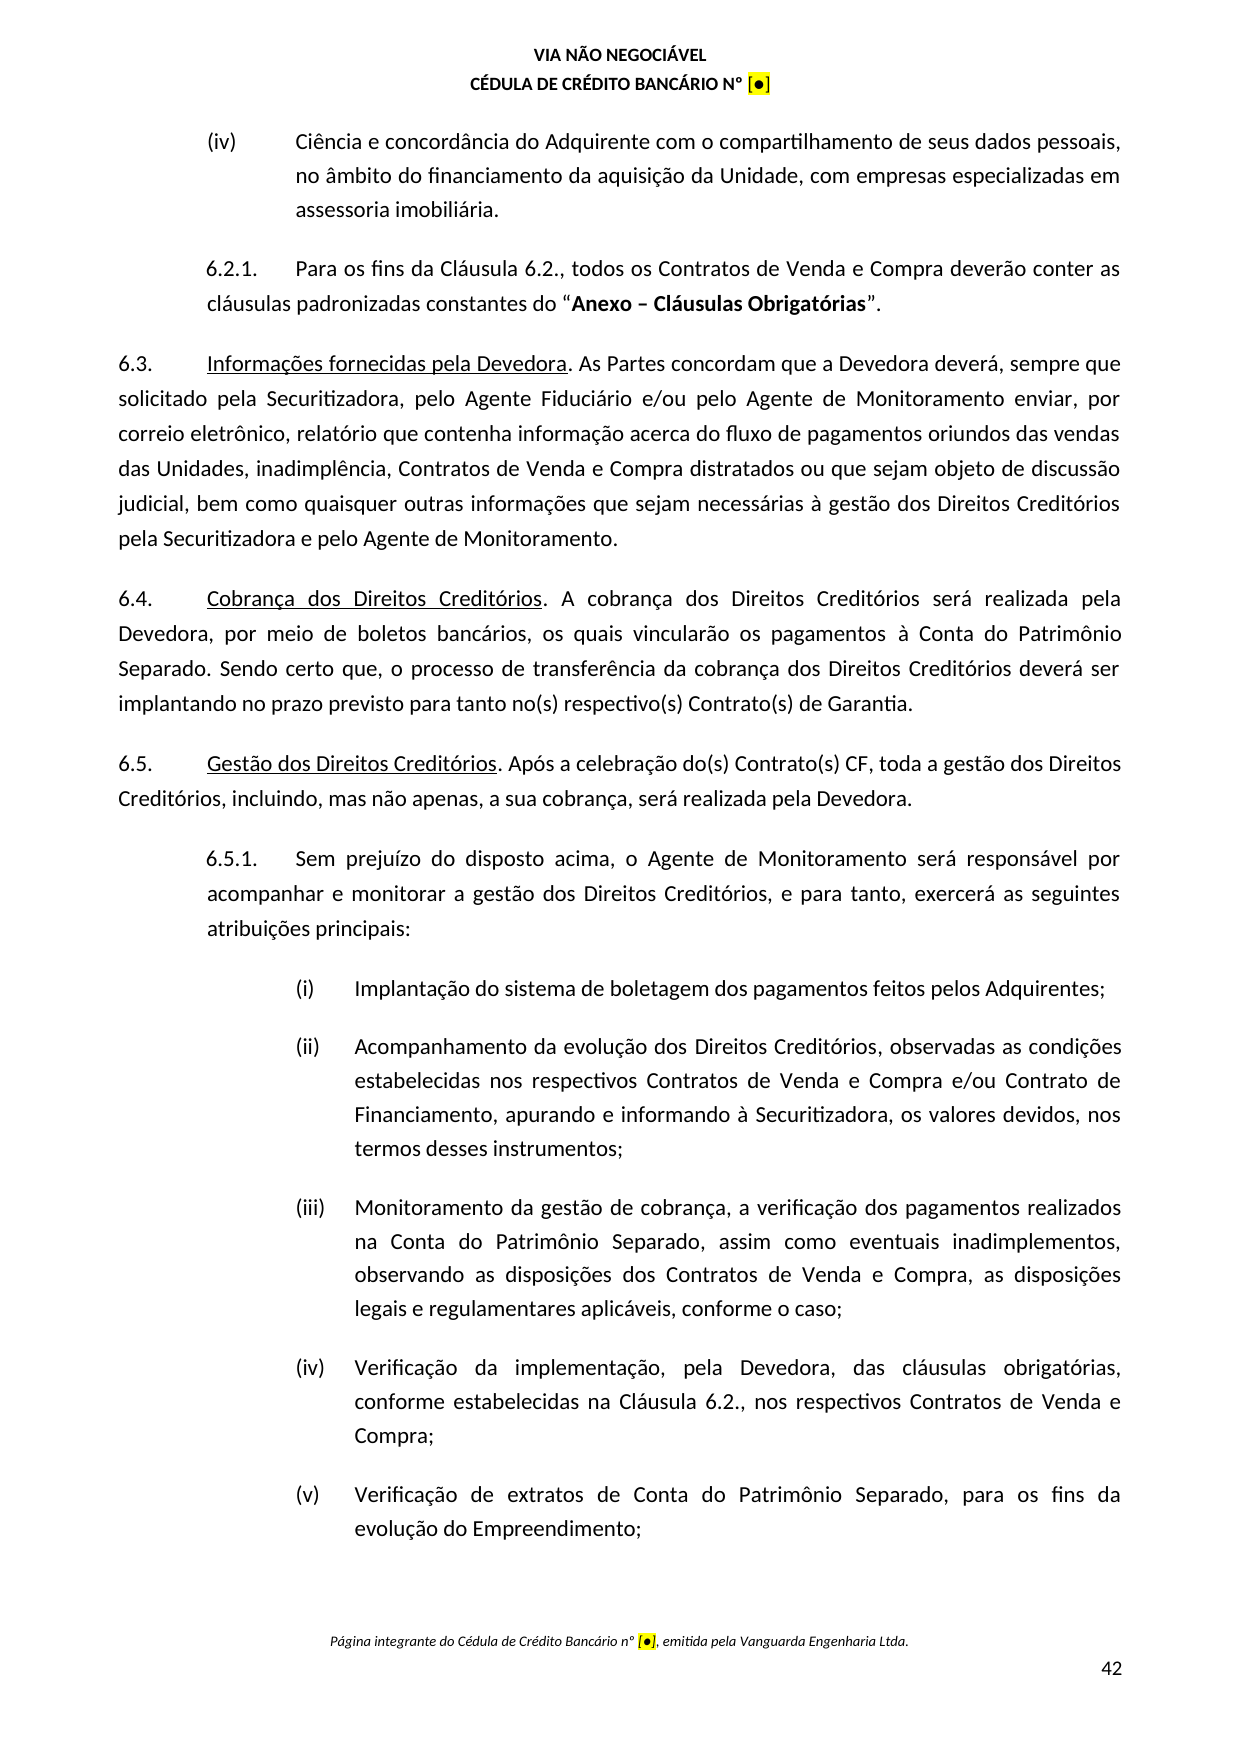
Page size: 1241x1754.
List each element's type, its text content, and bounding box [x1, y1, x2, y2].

list Sem prejuízo do disposto acima, o Agente de Monitoramento será responsável por acompanhar e monitorar a gestão dos Direitos Creditórios, e para tanto, exercerá as seguintes atribuições principais: [206, 844, 1122, 942]
list Acompanhamento da evolução dos Direitos Creditórios, observadas as condições estabelecidas nos respectivos Contratos de Venda e Compra e/ou Contrato de Financiamento, apurando e informando à Securitizadora, os valores devidos, nos termos desses instrumentos; [295, 1032, 1122, 1162]
list Implantação do sistema de boletagem dos pagamentos feitos pelos Adquirentes; [295, 974, 1122, 1002]
list Para os fins da Cláusula 6.2., todos os Contratos de Venda e Compra deverão conter as cláusulas padronizadas constantes do “Anexo – Cláusulas Obrigatórias”. [206, 254, 1122, 317]
list Verificação da implementação, pela Devedora, das cláusulas obrigatórias, conforme estabelecidas na Cláusula 6.2., nos respectivos Contratos de Venda e Compra; [295, 1353, 1122, 1449]
list Ciência e concordância do Adquirente com o compartilhamento de seus dados pessoais, no âmbito do financiamento da aquisição da Unidade, com empresas especializadas em assessoria imobiliária. [207, 127, 1122, 223]
list Gestão dos Direitos Creditórios. Após a celebração do(s) Contrato(s) CF, toda a gestão dos Direitos Creditórios, incluindo, mas não apenas, a sua cobrança, será realizada pela Devedora. [118, 749, 1122, 812]
list Informações fornecidas pela Devedora. As Partes concordam que a Devedora deverá, sempre que solicitado pela Securitizadora, pelo Agente Fiduciário e/ou pelo Agente de Monitoramento enviar, por correio eletrônico, relatório que contenha informação acerca do fluxo de pagamentos oriundos das vendas das Unidades, inadimplência, Contratos de Venda e Compra distratados ou que sejam objeto de discussão judicial, bem como quaisquer outras informações que sejam necessárias à gestão dos Direitos Creditórios pela Securitizadora e pelo Agente de Monitoramento. [118, 349, 1122, 552]
list Verificação de extratos de Conta do Patrimônio Separado, para os fins da evolução do Empreendimento; [295, 1480, 1122, 1542]
list Monitoramento da gestão de cobrança, a verificação dos pagamentos realizados na Conta do Patrimônio Separado, assim como eventuais inadimplementos, observando as disposições dos Contratos de Venda e Compra, as disposições legais e regulamentares aplicáveis, conforme o caso; [295, 1193, 1122, 1322]
list Cobrança dos Direitos Creditórios. A cobrança dos Direitos Creditórios será realizada pela Devedora, por meio de boletos bancários, os quais vincularão os pagamentos à Conta do Patrimônio Separado. Sendo certo que, o processo de transferência da cobrança dos Direitos Creditórios deverá ser implantando no prazo previsto para tanto no(s) respectivo(s) Contrato(s) de Garantia. [118, 584, 1122, 717]
